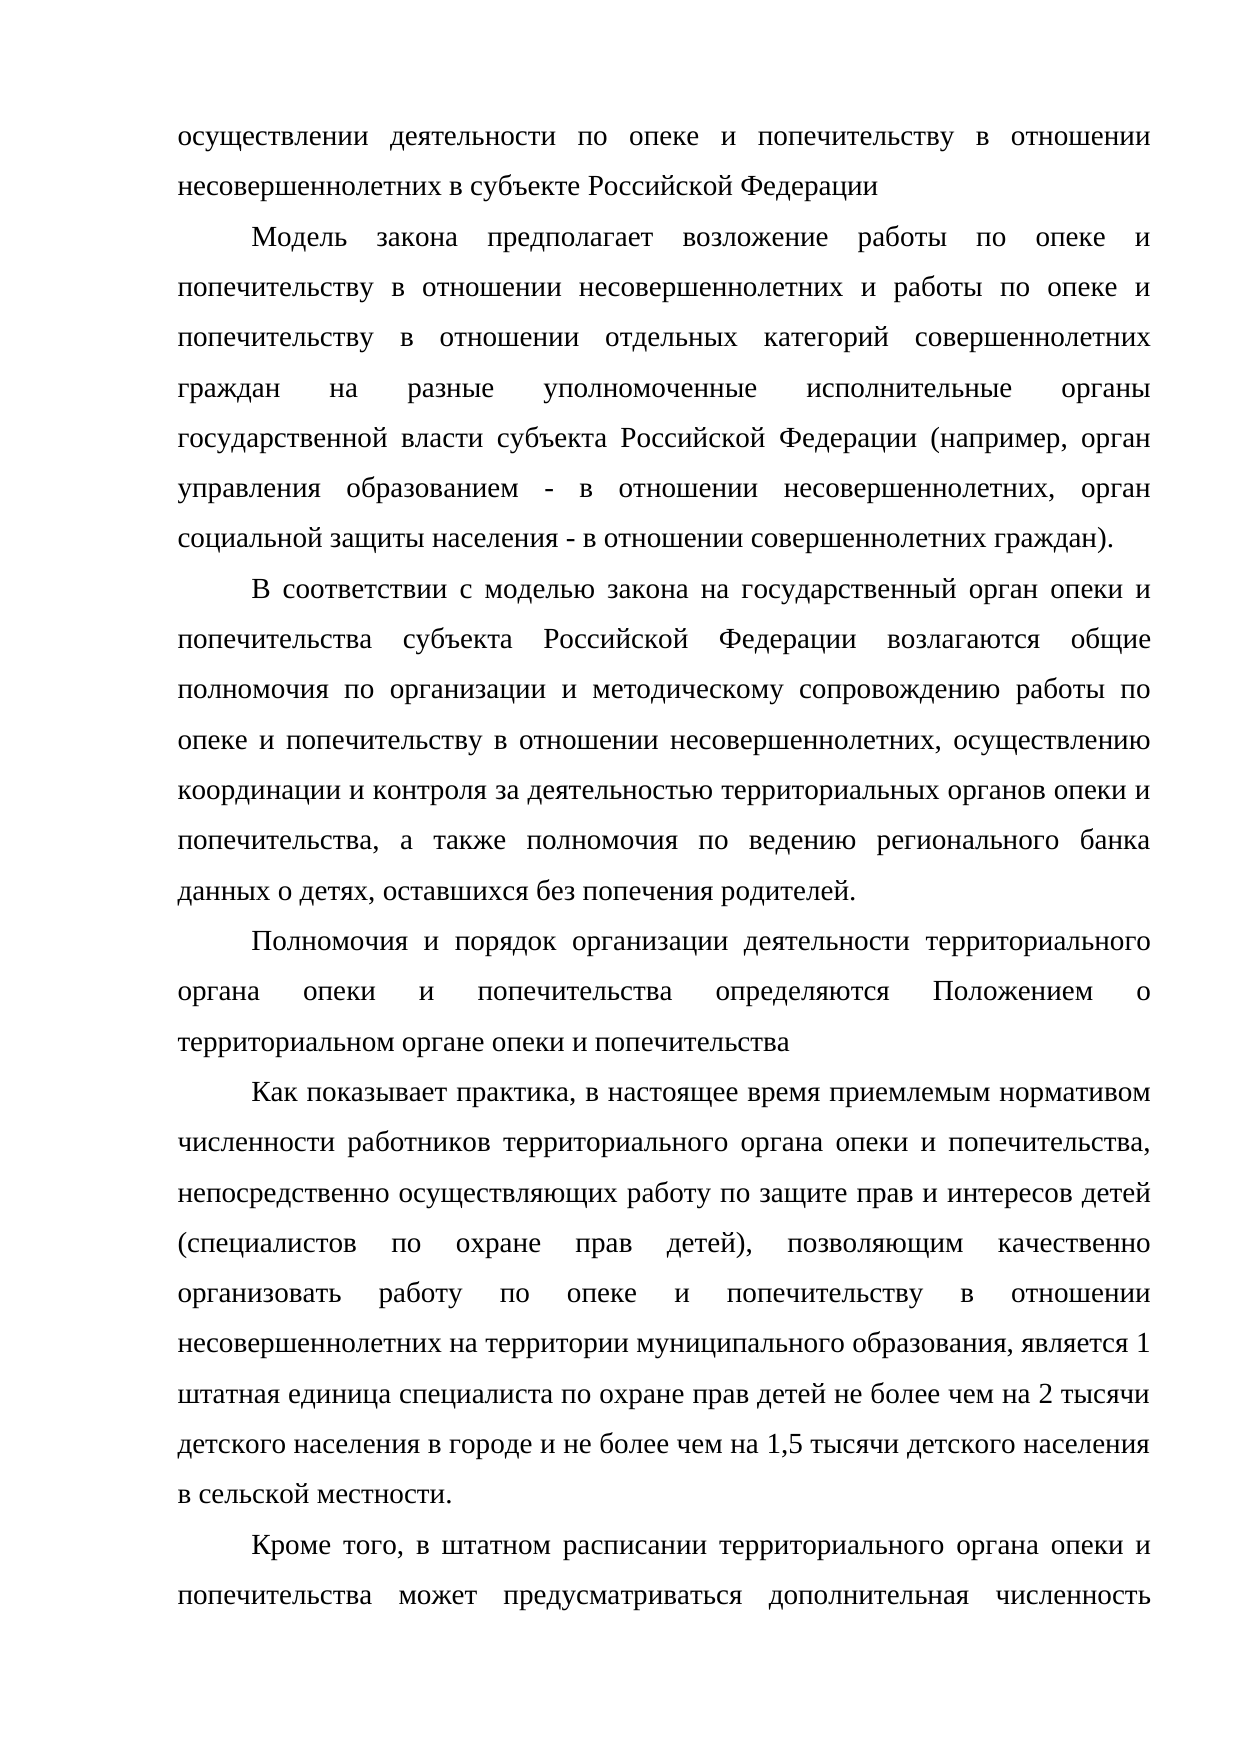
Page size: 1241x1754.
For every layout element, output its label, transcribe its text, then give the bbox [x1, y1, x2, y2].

text Как показывает практика, в настоящее время приемлемым нормативом численности работников территориального органа опеки и попечительства, непосредственно осуществляющих работу по защите прав и интересов детей (специалистов по охране прав детей), позволяющим качественно организовать работу по опеке и попечительству в отношении несовершеннолетних на территории муниципального образования, является 1 штатная единица специалиста по охране прав детей не более чем на 2 тысячи детского населения в городе и не более чем на 1,5 тысячи детского населения в сельской местности. [177, 1074, 1152, 1510]
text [177, 118, 1152, 202]
text Модель закона предполагает возложение работы по опеке и попечительству в отношении несовершеннолетних и работы по опеке и попечительству в отношении отдельных категорий совершеннолетних граждан на разные уполномоченные исполнительные органы государственной власти субъекта Российской Федерации (например, орган управления образованием - в отношении несовершеннолетних, орган социальной защиты населения - в отношении совершеннолетних граждан). [177, 219, 1152, 554]
text В соответствии с моделью закона на государственный орган опеки и попечительства субъекта Российской Федерации возлагаются общие полномочия по организации и методическому сопровождению работы по опеке и попечительству в отношении несовершеннолетних, осуществлению координации и контроля за деятельностью территориальных органов опеки и попечительства, а также полномочия по ведению регионального банка данных о детях, оставшихся без попечения родителей. [177, 571, 1152, 906]
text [177, 1527, 1152, 1611]
text Полномочия и порядок организации деятельности территориального органа опеки и попечительства определяются Положением о территориальном органе опеки и попечительства [177, 923, 1152, 1057]
